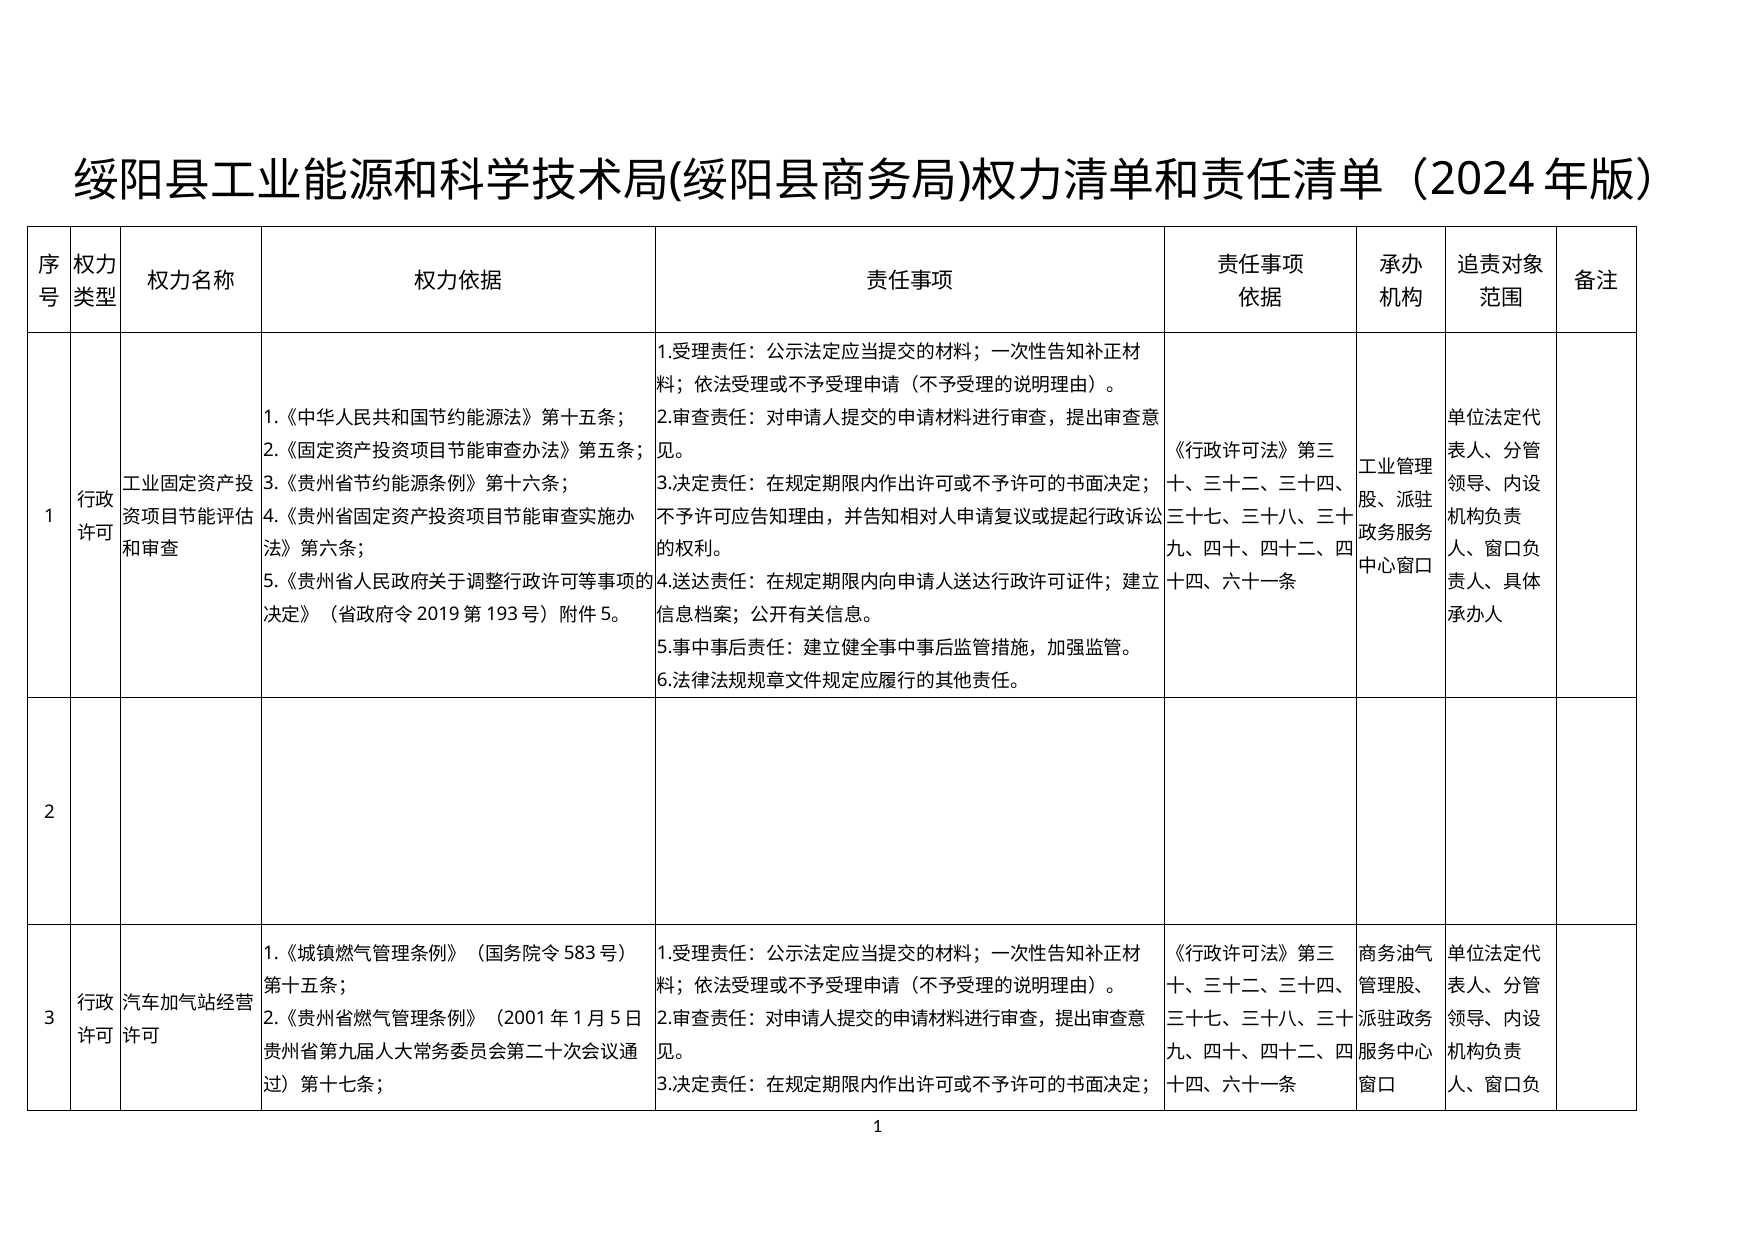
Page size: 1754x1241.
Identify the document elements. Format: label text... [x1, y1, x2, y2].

table_header 备注 [1557, 227, 1636, 332]
table_cell [121, 698, 261, 923]
table_header 责任事项 [656, 227, 1164, 332]
table_cell [262, 698, 655, 923]
table_cell 1.《中华人民共和国节约能源法》第十五条； 2.《固定资产投资项目节能审查办法》第五条； 3.《贵州省节约能源条例》第十六条； 4.《贵州省固定资产投资项目节能审查实施办法》第六条； 5.《贵州省人民政府关于调整行政许可等事项的决定》（省政府令2019第193号）附件5。 [262, 333, 655, 697]
table_cell [1557, 333, 1636, 697]
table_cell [262, 925, 655, 1110]
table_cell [1165, 925, 1356, 1110]
table_cell 工业固定资产投资项目节能评估和审查 [121, 333, 261, 697]
table_cell 3 [28, 925, 70, 1110]
table_cell 单位法定代表人、分管领导、内设机构负责人、窗口负责人、具体承办人 [1446, 333, 1556, 697]
table_header 权力名称 [121, 227, 261, 332]
table_header 责任事项 依据 [1165, 227, 1356, 332]
table_header 权力 类型 [71, 227, 120, 332]
table_cell 《行政许可法》第三十、三十二、三十四、三十七、三十八、三十九、四十、四十二、四十四、六十一条 [1165, 333, 1356, 697]
table_cell 商务油气管理股、派驻政务服务中心窗口 [1357, 925, 1445, 1110]
table_header 承办 机构 [1357, 227, 1445, 332]
table_cell 行政许可 [71, 333, 120, 697]
table_cell [1446, 698, 1556, 923]
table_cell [656, 925, 1164, 1110]
table_cell 1 [28, 333, 70, 697]
table_header 权力依据 [262, 227, 655, 332]
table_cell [1446, 925, 1556, 1110]
table_cell 工业管理股、派驻政务服务中心窗口 [1357, 333, 1445, 697]
table_cell [1557, 925, 1636, 1110]
table_cell 2 [28, 698, 70, 923]
text 绥阳县工业能源和科学技术局(绥阳县商务局)权力清单和责任清单（2024年版） [29, 127, 1724, 226]
table_header 追责对象范围 [1446, 227, 1556, 332]
table_cell 行政许可 [71, 925, 120, 1110]
table_cell [1557, 698, 1636, 923]
table_cell [71, 698, 120, 923]
table_cell [1357, 698, 1445, 923]
table_header 序号 [28, 227, 70, 332]
table_cell 汽车加气站经营许可 [121, 925, 261, 1110]
table_cell [656, 698, 1164, 923]
table_cell [1165, 698, 1356, 923]
